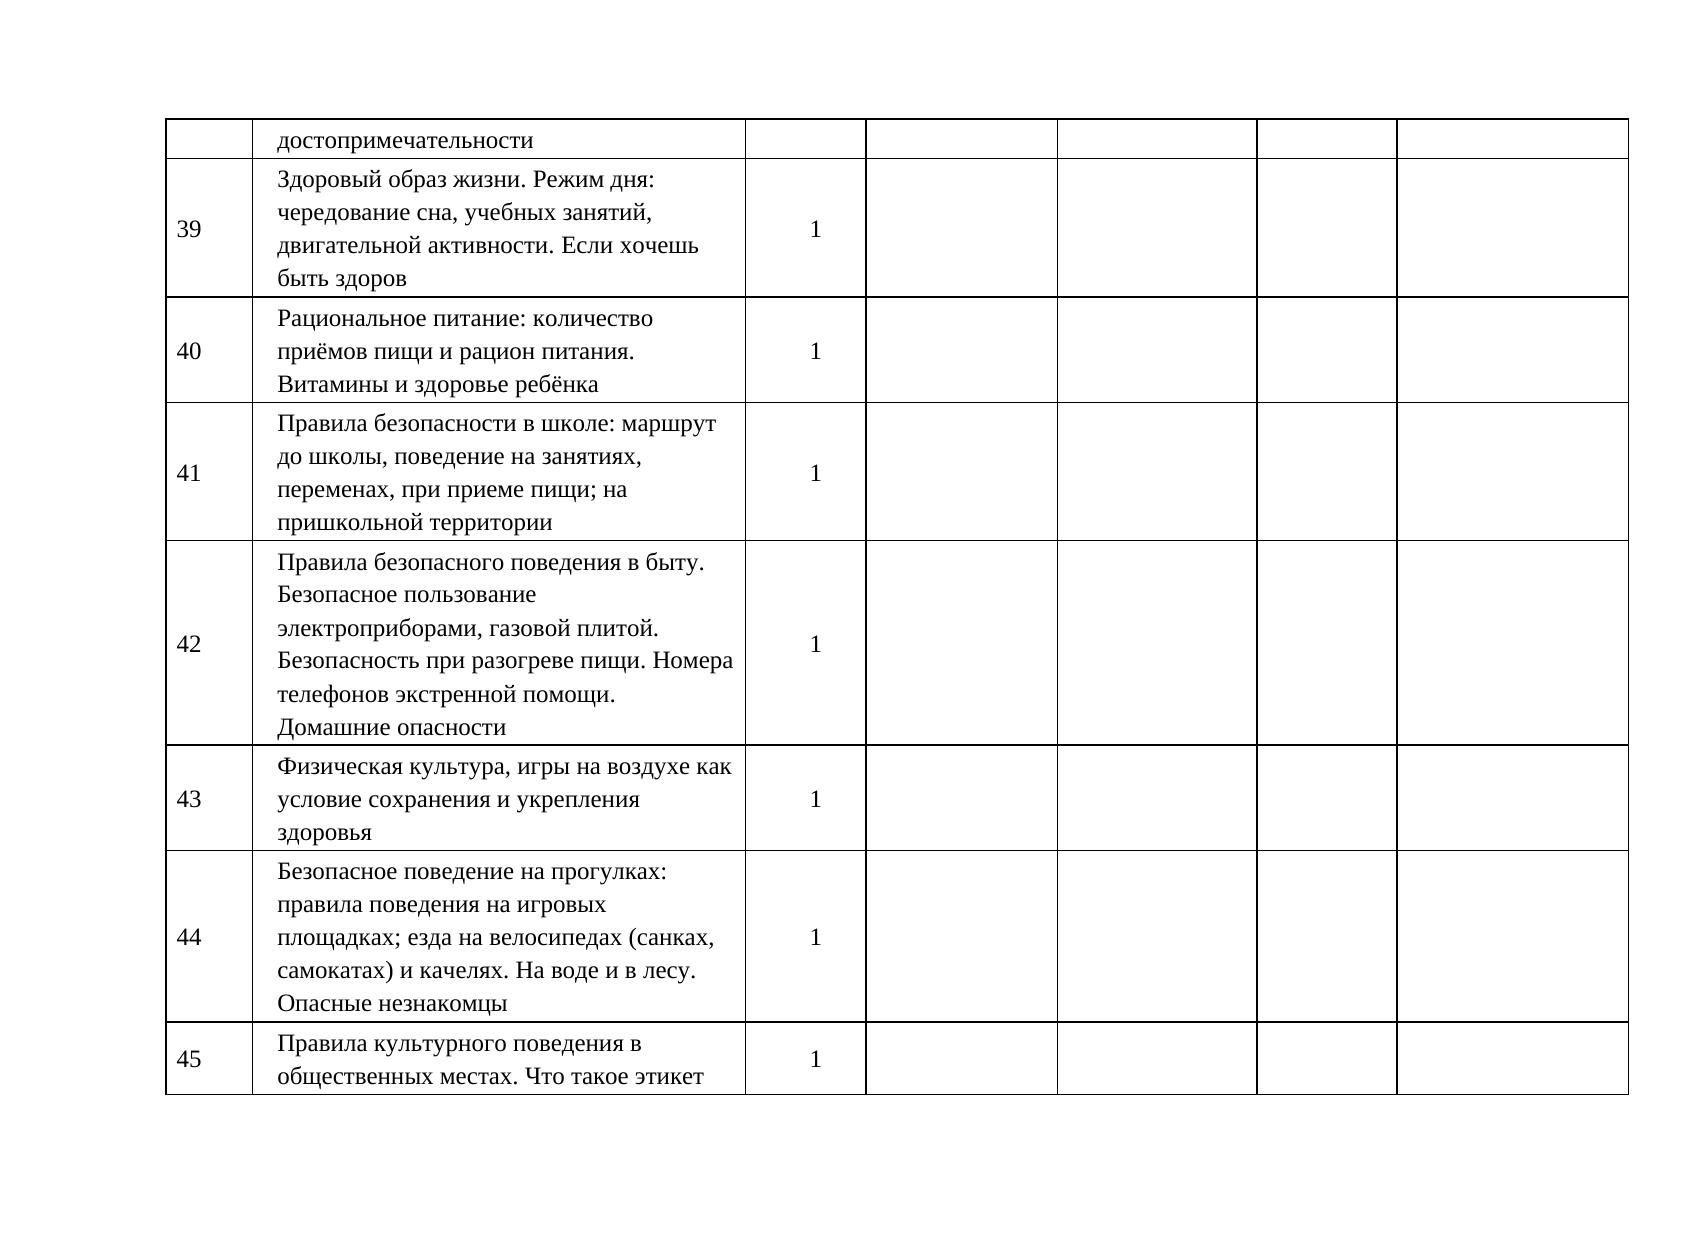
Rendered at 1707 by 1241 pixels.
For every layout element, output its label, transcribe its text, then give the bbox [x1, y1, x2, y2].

table_cell [1398, 1023, 1628, 1093]
table_cell [1058, 403, 1256, 540]
table_cell [1398, 851, 1628, 1021]
table_cell [1258, 1023, 1396, 1093]
table_cell [1398, 298, 1628, 401]
table_cell [1398, 120, 1628, 157]
table_cell 1 [746, 120, 865, 157]
table_cell Безопасное поведение на прогулках: правила поведения на игровых площадках; езда на велосипедах (санках, самокатах) и качелях. На воде и в лесу. Опасные незнакомцы [253, 851, 745, 1021]
table_cell [1258, 120, 1396, 157]
table_cell [1398, 403, 1628, 540]
table_cell [1058, 541, 1256, 744]
table_cell [1258, 403, 1396, 540]
table_cell 39 [167, 159, 252, 296]
table_cell [867, 403, 1057, 540]
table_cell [253, 120, 745, 157]
table_cell Физическая культура, игры на воздухе как условие сохранения и укрепления здоровья [253, 746, 745, 850]
table_cell [1058, 120, 1256, 157]
table_cell [1398, 541, 1628, 744]
table_cell Правила безопасного поведения в быту. Безопасное пользование электроприборами, газовой плитой. Безопасность при разогреве пищи. Номера телефонов экстренной помощи. Домашние опасности [253, 541, 745, 744]
table_cell 1 [746, 746, 865, 850]
table_cell Правила культурного поведения в общественных местах. Что такое этикет [253, 1023, 745, 1093]
table_cell Правила безопасности в школе: маршрут до школы, поведение на занятиях, переменах, при приеме пищи; на пришкольной территории [253, 403, 745, 540]
table_cell [1398, 746, 1628, 850]
table_cell [1258, 159, 1396, 296]
table_cell 1 [746, 159, 865, 296]
table_cell [1258, 746, 1396, 850]
table_cell [867, 120, 1057, 157]
table_cell [1058, 851, 1256, 1021]
table_cell [867, 746, 1057, 850]
table_cell 38 [167, 120, 252, 157]
table_cell [867, 541, 1057, 744]
table_cell [1258, 851, 1396, 1021]
table_cell 43 [167, 746, 252, 850]
table_cell [1258, 541, 1396, 744]
table_cell [1398, 159, 1628, 296]
table_cell [1058, 746, 1256, 850]
table_cell [867, 851, 1057, 1021]
table_cell [867, 298, 1057, 401]
table_cell 1 [746, 541, 865, 744]
table_cell [1058, 298, 1256, 401]
table_cell [867, 1023, 1057, 1093]
table_cell 40 [167, 298, 252, 401]
table_cell 1 [746, 298, 865, 401]
table_cell 41 [167, 403, 252, 540]
table_cell 44 [167, 851, 252, 1021]
table_cell 45 [167, 1023, 252, 1093]
table_cell [1058, 159, 1256, 296]
table_cell 42 [167, 541, 252, 744]
table_cell Здоровый образ жизни. Режим дня: чередование сна, учебных занятий, двигательной активности. Если хочешь быть здоров [253, 159, 745, 296]
table_cell [867, 159, 1057, 296]
table_cell 1 [746, 1023, 865, 1093]
table_cell 1 [746, 403, 865, 540]
table_cell 1 [746, 851, 865, 1021]
table_cell [1058, 1023, 1256, 1093]
table_cell Рациональное питание: количество приёмов пищи и рацион питания. Витамины и здоровье ребёнка [253, 298, 745, 401]
table_cell [1258, 298, 1396, 401]
